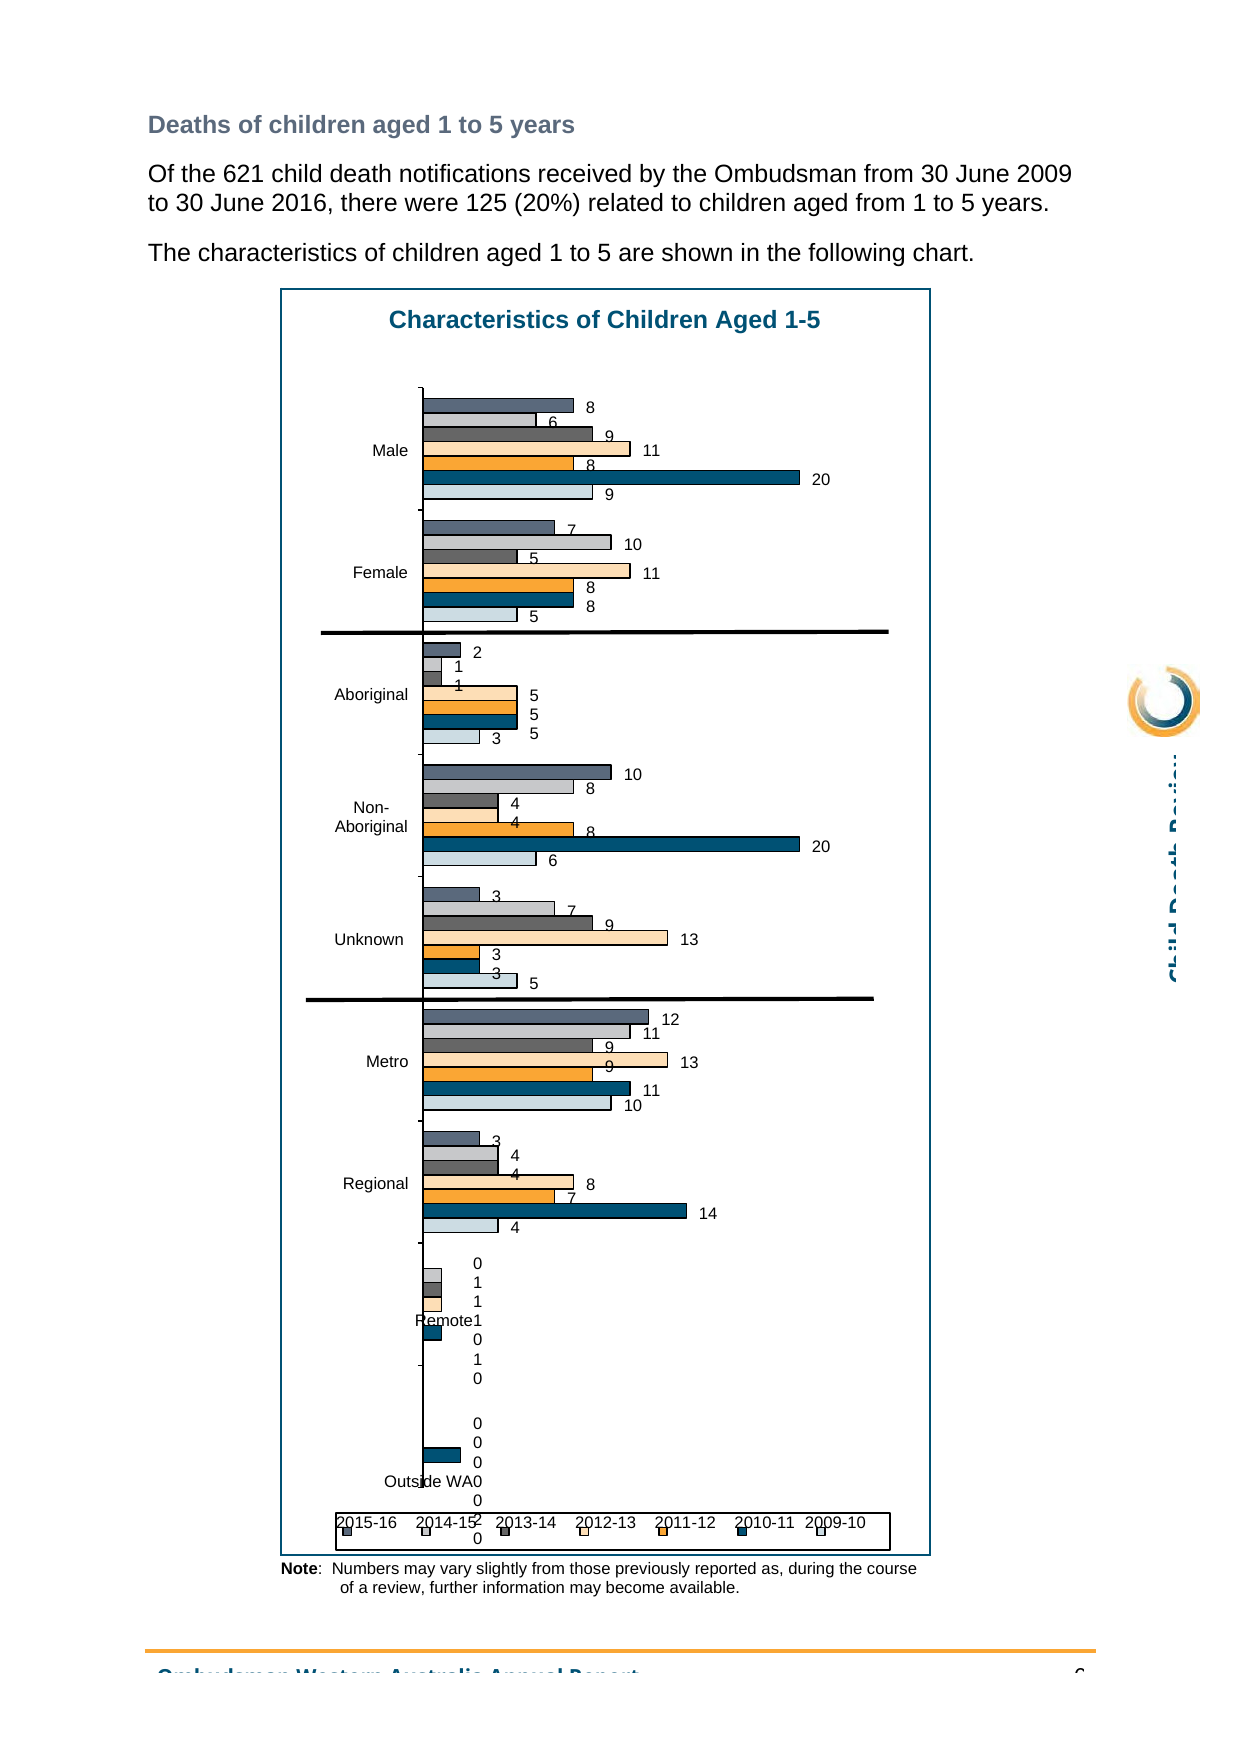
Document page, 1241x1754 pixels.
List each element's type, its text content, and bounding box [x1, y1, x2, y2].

picture [1127, 664, 1200, 1009]
text The characteristics of children aged 1 to 5 are shown in the following chart. [148, 238, 1092, 267]
text Note: Numbers may vary slightly from those previously reported as, during the course of a review, further information may become available. [281, 284, 930, 1597]
text Deaths of children aged 1 to 5 years [148, 110, 1092, 139]
text Of the 621 child death notifications received by the Ombudsman from 30 June 2009 to 30 June 2016, there were 125 (20%) related to children aged from 1 to 5 years. [148, 159, 1092, 217]
